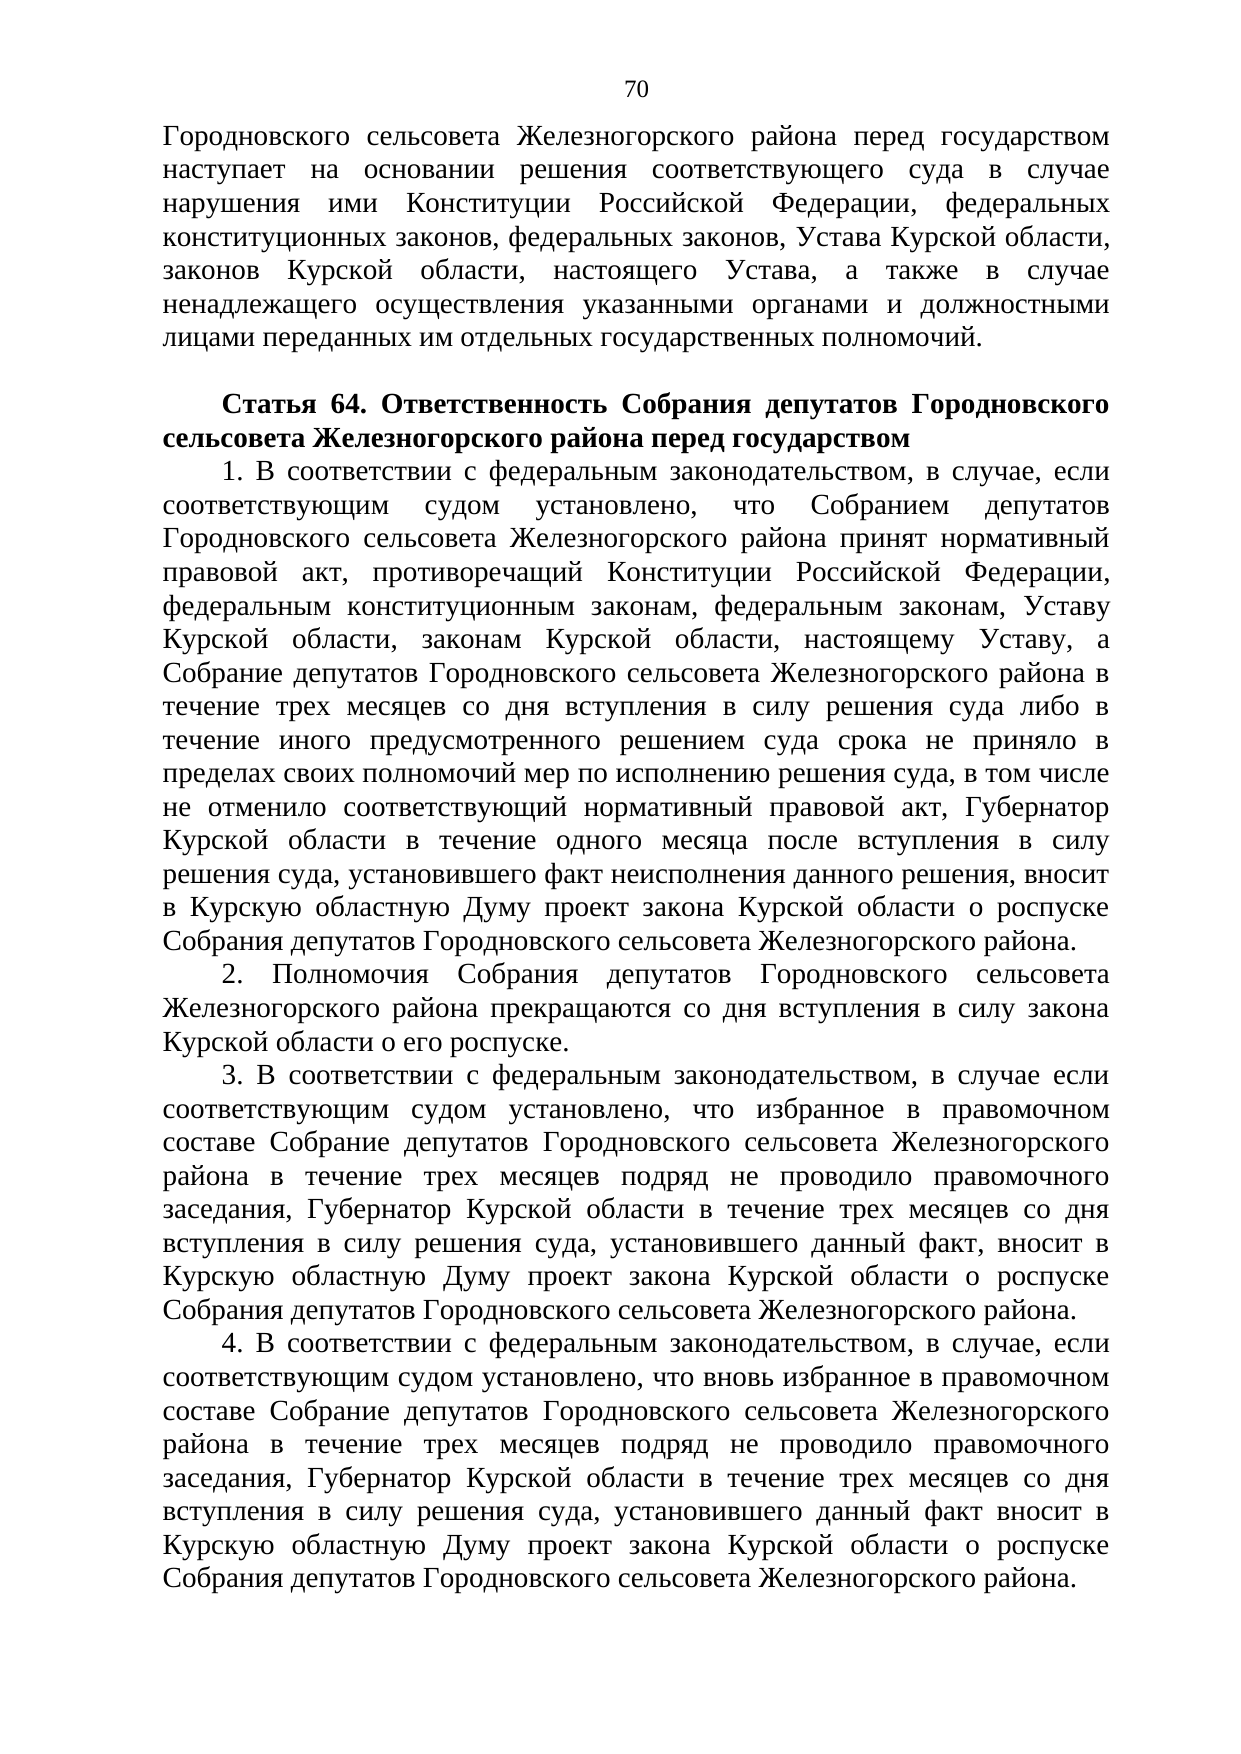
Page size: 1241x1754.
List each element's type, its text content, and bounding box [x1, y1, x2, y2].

text 4. В соответствии с федеральным законодательством, в случае, если соответствующим судом установлено, что вновь избранное в правомочном составе Собрание депутатов Городновского сельсовета Железногорского района в течение трех месяцев подряд не проводило правомочного заседания, Губернатор Курской области в течение трех месяцев со дня вступления в силу решения суда, установившего данный факт вносит в Курскую областную Думу проект закона Курской области о роспуске Собрания депутатов Городновского сельсовета Железногорского района. [162, 1326, 1110, 1594]
text Статья 64. Ответственность Собрания депутатов Городновского сельсовета Железногорского района перед государством [162, 386, 1110, 453]
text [162, 118, 1110, 353]
text 3. В соответствии с федеральным законодательством, в случае если соответствующим судом установлено, что избранное в правомочном составе Собрание депутатов Городновского сельсовета Железногорского района в течение трех месяцев подряд не проводило правомочного заседания, Губернатор Курской области в течение трех месяцев со дня вступления в силу решения суда, установившего данный факт, вносит в Курскую областную Думу проект закона Курской области о роспуске Собрания депутатов Городновского сельсовета Железногорского района. [162, 1057, 1110, 1326]
text 2. Полномочия Собрания депутатов Городновского сельсовета Железногорского района прекращаются со дня вступления в силу закона Курской области о его роспуске. [162, 957, 1110, 1057]
text 1. В соответствии с федеральным законодательством, в случае, если соответствующим судом установлено, что Собранием депутатов Городновского сельсовета Железногорского района принят нормативный правовой акт, противоречащий Конституции Российской Федерации, федеральным конституционным законам, федеральным законам, Уставу Курской области, законам Курской области, настоящему Уставу, а Собрание депутатов Городновского сельсовета Железногорского района в течение трех месяцев со дня вступления в силу решения суда либо в течение иного предусмотренного решением суда срока не приняло в пределах своих полномочий мер по исполнению решения суда, в том числе не отменило соответствующий нормативный правовой акт, Губернатор Курской области в течение одного месяца после вступления в силу решения суда, установившего факт неисполнения данного решения, вносит в Курскую областную Думу проект закона Курской области о роспуске Собрания депутатов Городновского сельсовета Железногорского района. [162, 453, 1110, 957]
